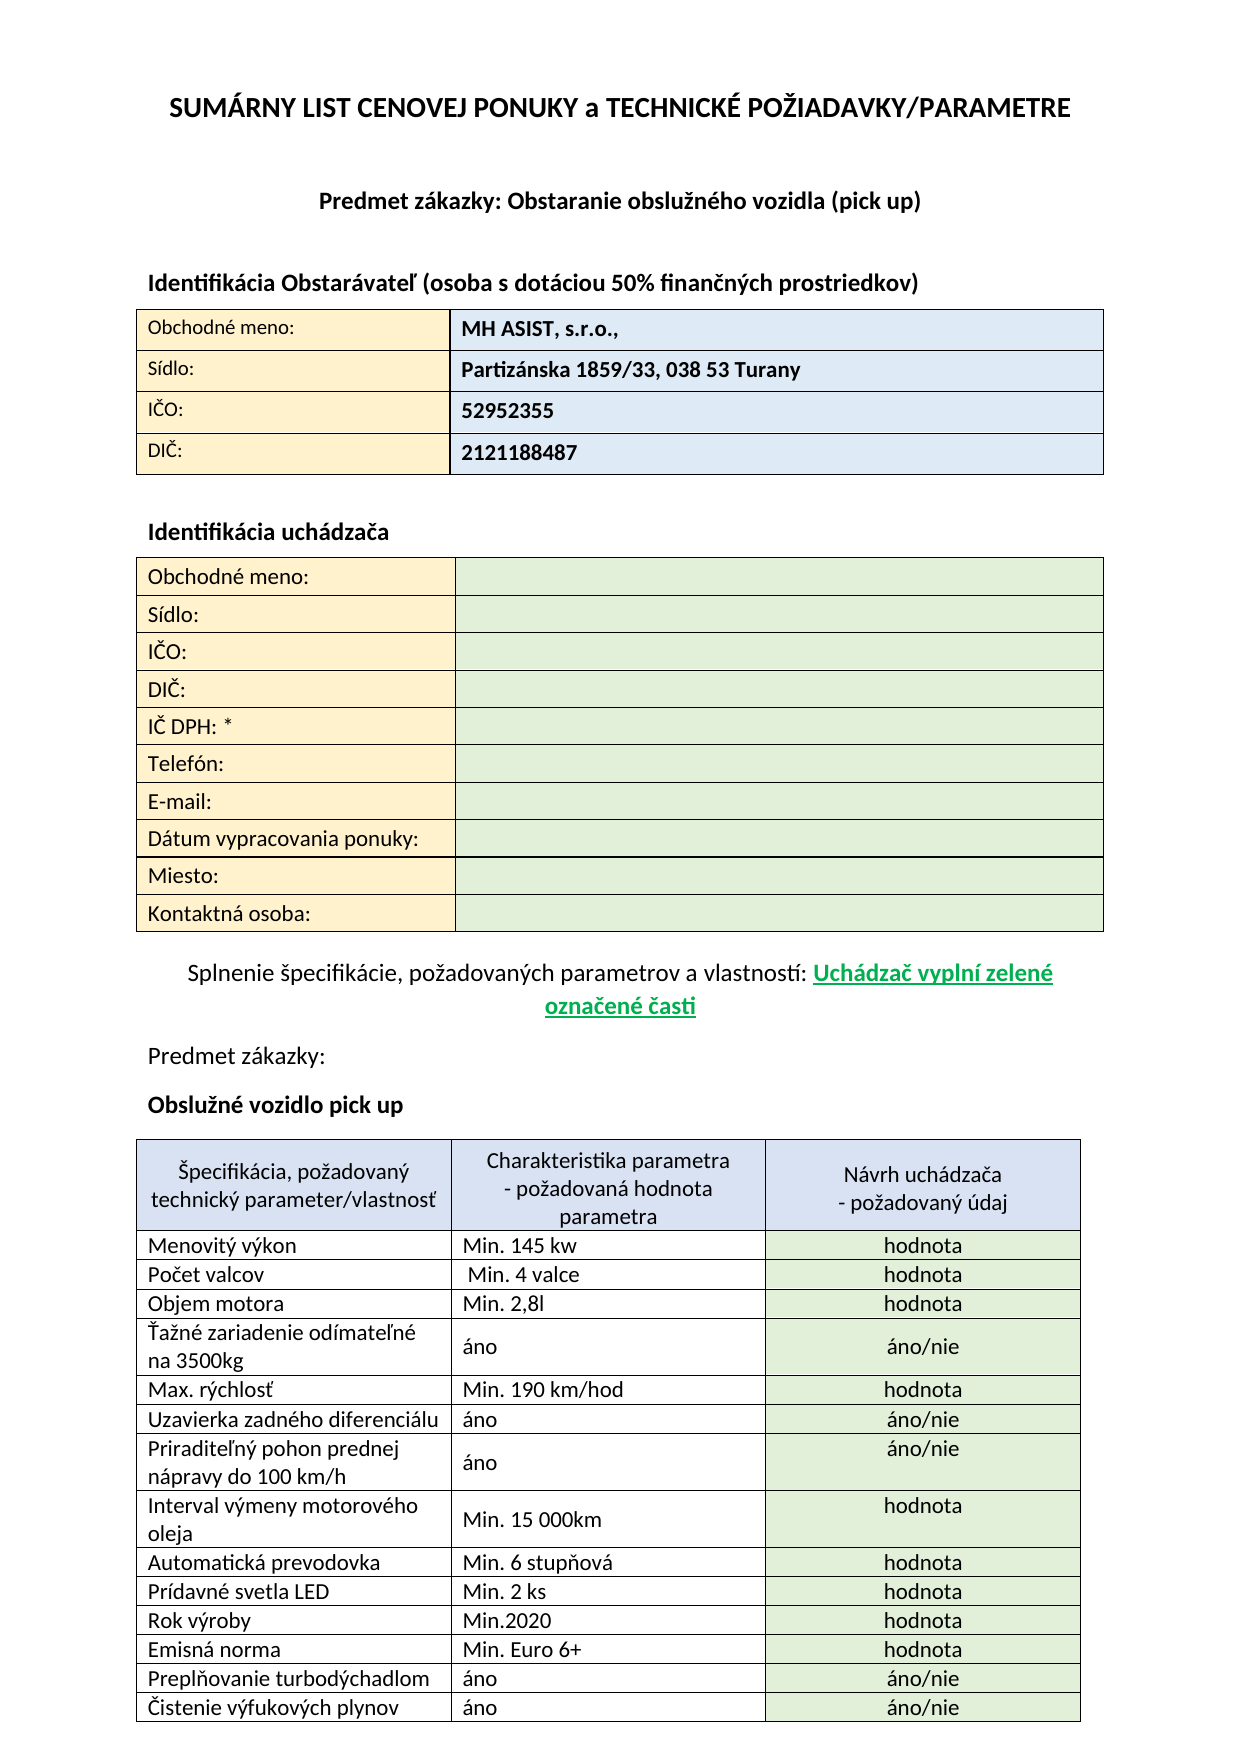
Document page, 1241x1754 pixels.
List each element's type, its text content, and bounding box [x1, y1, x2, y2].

table_cell áno/nie [766, 1405, 1080, 1433]
table_cell áno/nie [766, 1664, 1080, 1692]
table_cell IČO: [137, 392, 449, 432]
table_cell hodnota [766, 1290, 1080, 1317]
table_cell [456, 633, 1103, 669]
table_cell Dátum vypracovania ponuky: [137, 820, 455, 856]
table_header Charakteristika parametra - požadovaná hodnota parametra [452, 1140, 765, 1230]
table_cell hodnota [766, 1376, 1080, 1404]
table_cell DIČ: [137, 434, 449, 474]
table_header [456, 558, 1103, 595]
table_cell [456, 745, 1103, 782]
table_cell áno [452, 1319, 765, 1374]
table_cell Telefón: [137, 745, 455, 782]
table_cell áno [452, 1693, 765, 1721]
table_cell DIČ: [137, 671, 455, 707]
table_cell Automatická prevodovka [137, 1548, 451, 1576]
table_cell Rok výroby [137, 1606, 451, 1634]
table_cell áno/nie [766, 1434, 1080, 1490]
table_cell Preplňovanie turbodýchadlom [137, 1664, 451, 1692]
table_cell 52952355 [451, 392, 1103, 432]
table_cell [456, 895, 1103, 931]
table_cell áno/nie [766, 1319, 1080, 1374]
table_cell Min. 2,8l [452, 1290, 765, 1317]
text Identifikácia uchádzača [148, 516, 1093, 547]
table_cell hodnota [766, 1231, 1080, 1259]
table_cell [456, 671, 1103, 707]
table_header Návrh uchádzača - požadovaný údaj [766, 1140, 1080, 1230]
table_cell Min. 4 valce [452, 1260, 765, 1288]
table_cell Ťažné zariadenie odímateľné na 3500kg [137, 1319, 451, 1374]
table_cell áno [452, 1405, 765, 1433]
table_cell Miesto: [137, 858, 455, 894]
text Obslužné vozidlo pick up [148, 1089, 1093, 1120]
table_header Obchodné meno: [137, 558, 455, 595]
table_cell hodnota [766, 1491, 1080, 1547]
table_cell [456, 858, 1103, 894]
table_cell Počet valcov [137, 1260, 451, 1288]
text SUMÁRNY LIST CENOVEJ PONUKY a TECHNICKÉ POŽIADAVKY/PARAMETRE [148, 89, 1093, 124]
table_cell Prídavné svetla LED [137, 1577, 451, 1605]
table_cell [456, 596, 1103, 632]
table_cell Sídlo: [137, 596, 455, 632]
table_cell IČ DPH: * [137, 708, 455, 744]
table_cell Min. 190 km/hod [452, 1376, 765, 1404]
table_cell Interval výmeny motorového oleja [137, 1491, 451, 1547]
table_cell Max. rýchlosť [137, 1376, 451, 1404]
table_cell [137, 1693, 451, 1721]
text Splnenie špecifikácie, požadovaných parametrov a vlastností: Uchádzač vyplní zelené označené časti [148, 957, 1093, 1021]
table_cell Min. 15 000km [452, 1491, 765, 1547]
table_cell Menovitý výkon [137, 1231, 451, 1259]
table_header Obchodné meno: [137, 310, 449, 350]
table_cell Uzavierka zadného diferenciálu [137, 1405, 451, 1433]
table_cell Priraditeľný pohon prednej nápravy do 100 km/h [137, 1434, 451, 1490]
table_cell E-mail: [137, 783, 455, 819]
table_cell áno [452, 1664, 765, 1692]
table_cell Kontaktná osoba: [137, 895, 455, 931]
table_header Špecifikácia, požadovaný technický parameter/vlastnosť [137, 1140, 451, 1230]
table_cell hodnota [766, 1548, 1080, 1576]
table_cell Objem motora [137, 1290, 451, 1317]
table_cell Min. 2 ks [452, 1577, 765, 1605]
table_cell Min. 145 kw [452, 1231, 765, 1259]
table_cell 2121188487 [451, 434, 1103, 474]
table_cell [456, 708, 1103, 744]
text Predmet zákazky: Obstaranie obslužného vozidla (pick up) [148, 185, 1093, 216]
table_cell hodnota [766, 1606, 1080, 1634]
table_cell [456, 820, 1103, 856]
table_cell [456, 783, 1103, 819]
text Identifikácia Obstarávateľ (osoba s dotáciou 50% finančných prostriedkov) [148, 267, 1093, 298]
table_cell hodnota [766, 1260, 1080, 1288]
table_cell áno [452, 1434, 765, 1490]
table_cell IČO: [137, 633, 455, 669]
table_cell hodnota [766, 1635, 1080, 1663]
table_cell Sídlo: [137, 351, 449, 391]
table_cell áno/nie [766, 1693, 1080, 1721]
table_cell Emisná norma [137, 1635, 451, 1663]
table_cell hodnota [766, 1577, 1080, 1605]
table_cell Partizánska 1859/33, 038 53 Turany [451, 351, 1103, 391]
table_cell Min. Euro 6+ [452, 1635, 765, 1663]
text Predmet zákazky: [148, 1040, 1093, 1070]
table_header MH ASIST, s.r.o., [451, 310, 1103, 350]
table_cell Min. 6 stupňová [452, 1548, 765, 1576]
table_cell Min.2020 [452, 1606, 765, 1634]
